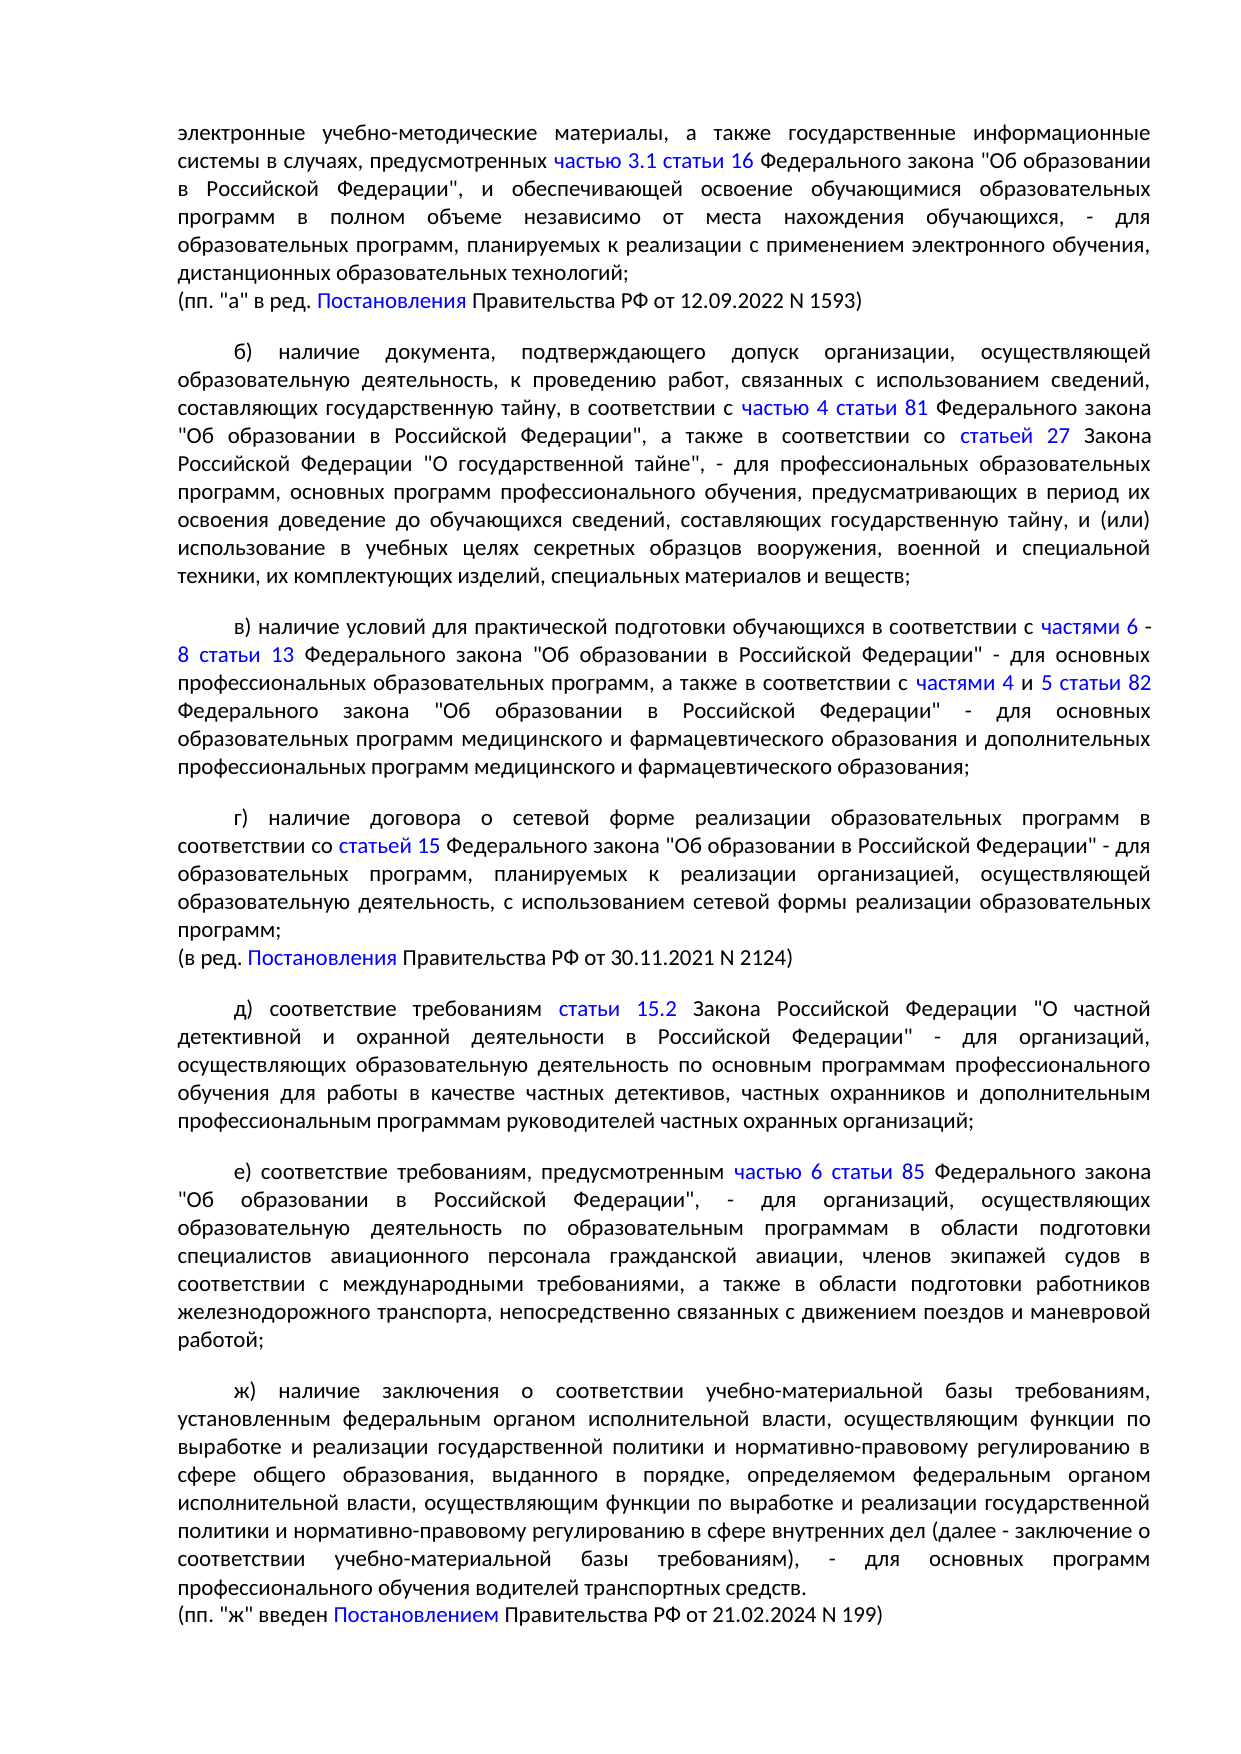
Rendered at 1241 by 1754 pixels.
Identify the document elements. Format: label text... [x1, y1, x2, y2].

text б) наличие документа, подтверждающего допуск организации, осуществляющей образовательную деятельность, к проведению работ, связанных с использованием сведений, составляющих государственную тайну, в соответствии с частью 4 статьи 81 Федерального закона "Об образовании в Российской Федерации", а также в соответствии со статьей 27 Закона Российской Федерации "О государственной тайне", - для профессиональных образовательных программ, основных программ профессионального обучения, предусматривающих в период их освоения доведение до обучающихся сведений, составляющих государственную тайну, и (или) использование в учебных целях секретных образцов вооружения, военной и специальной техники, их комплектующих изделий, специальных материалов и веществ; [177, 337, 1152, 589]
text в) наличие условий для практической подготовки обучающихся в соответствии с частями 6 - 8 статьи 13 Федерального закона "Об образовании в Российской Федерации" - для основных профессиональных образовательных программ, а также в соответствии с частями 4 и 5 статьи 82 Федерального закона "Об образовании в Российской Федерации" - для основных образовательных программ медицинского и фармацевтического образования и дополнительных профессиональных программ медицинского и фармацевтического образования; [177, 612, 1152, 780]
text г) наличие договора о сетевой форме реализации образовательных программ в соответствии со статьей 15 Федерального закона "Об образовании в Российской Федерации" - для образовательных программ, планируемых к реализации организацией, осуществляющей образовательную деятельность, с использованием сетевой формы реализации образовательных программ; [177, 803, 1152, 943]
text (пп. "ж" введен Постановлением Правительства РФ от 21.02.2024 N 199) [177, 1601, 1152, 1629]
text (в ред. Постановления Правительства РФ от 30.11.2021 N 2124) [177, 943, 1152, 971]
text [177, 118, 1152, 286]
text д) соответствие требованиям статьи 15.2 Закона Российской Федерации "О частной детективной и охранной деятельности в Российской Федерации" - для организаций, осуществляющих образовательную деятельность по основным программам профессионального обучения для работы в качестве частных детективов, частных охранников и дополнительным профессиональным программам руководителей частных охранных организаций; [177, 994, 1152, 1134]
text ж) наличие заключения о соответствии учебно-материальной базы требованиям, установленным федеральным органом исполнительной власти, осуществляющим функции по выработке и реализации государственной политики и нормативно-правовому регулированию в сфере общего образования, выданного в порядке, определяемом федеральным органом исполнительной власти, осуществляющим функции по выработке и реализации государственной политики и нормативно-правовому регулированию в сфере внутренних дел (далее - заключение о соответствии учебно-материальной базы требованиям), - для основных программ профессионального обучения водителей транспортных средств. [177, 1376, 1152, 1601]
text (пп. "а" в ред. Постановления Правительства РФ от 12.09.2022 N 1593) [177, 286, 1152, 314]
text е) соответствие требованиям, предусмотренным частью 6 статьи 85 Федерального закона "Об образовании в Российской Федерации", - для организаций, осуществляющих образовательную деятельность по образовательным программам в области подготовки специалистов авиационного персонала гражданской авиации, членов экипажей судов в соответствии с международными требованиями, а также в области подготовки работников железнодорожного транспорта, непосредственно связанных с движением поездов и маневровой работой; [177, 1157, 1152, 1353]
